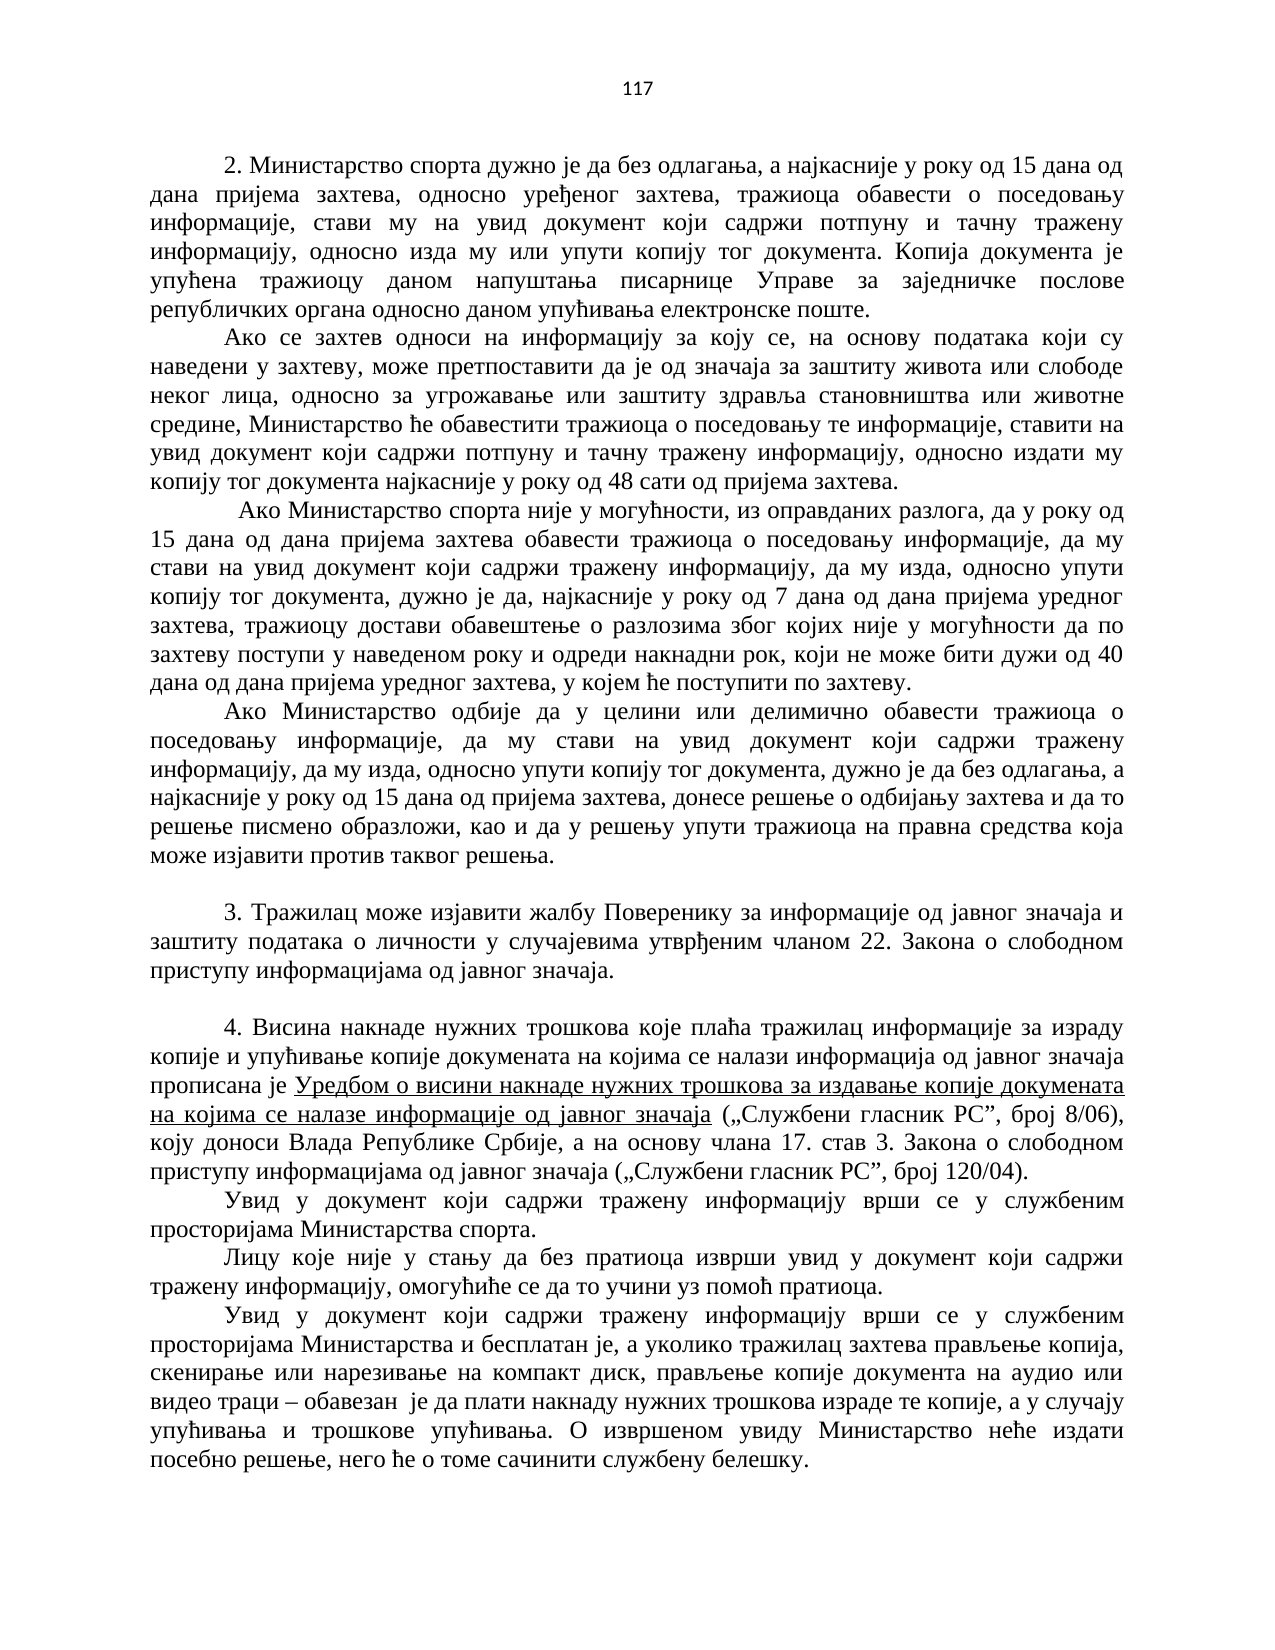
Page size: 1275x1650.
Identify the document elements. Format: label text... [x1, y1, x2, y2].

text Лицу које није у стању да без пратиоца изврши увид у документ који садржи тражену информацију, омогућиће се да то учини уз помоћ пратиоца. [150, 1242, 1125, 1300]
text Ако Министарство спорта није у могућности, из оправданих разлога, да у року од 15 дана од дана пријема захтева обавести тражиоца о поседовању информације, да му стави на увид документ који садржи тражену информацију, да му изда, односно упути копију тог документа, дужно је да, најкасније у року од 7 дана од дана пријема уредног захтева, тражиоцу достави обавештење о разлозима због којих није у могућности да по захтеву поступи у наведеном року и одреди накнадни рок, који не може бити дужи од 40 дана од дана пријема уредног захтева, у којем ће поступити по захтеву. [150, 495, 1125, 696]
text 4. Висина накнаде нужних трошкова које плаћа тражилац информације за израду копије и упућивање копије докумената на којима се налази информација од јавног значаја прописана је Уредбом о висини накнаде нужних трошкова за издавање копије докумената на којима се налазе информације од јавног значаја („Службени гласник РСˮ, број 8/06), коју доноси Влада Републике Србије, а на основу члана 17. став 3. Закона о слободном приступу информацијама од јавног значаја („Службени гласник РСˮ, број 120/04). [150, 1012, 1125, 1185]
text 2. Министарство спорта дужно је да без одлагања, а најкасније у року од 15 дана од дана пријема захтева, односно уређеног захтева, тражиоца обавести о поседовању информације, стави му на увид документ који садржи потпуну и тачну тражену информацију, односно изда му или упути копију тог документа. Копија документа је упућена тражиоцу даном напуштања писарнице Управе за заједничке послове републичких органа односно даном упућивања електронске поште. [150, 150, 1125, 322]
text 3. Тражилац може изјавити жалбу Поверенику за информације од јавног значаја и заштиту података о личности у случајевима утврђеним чланом 22. Закона о слободном приступу информацијама од јавног значаја. [150, 897, 1125, 984]
text Ако Министарство одбије да у целини или делимично обавести тражиоца о поседовању информације, да му стави на увид документ који садржи тражену информацију, да му изда, односно упути копију тог документа, дужно је да без одлагања, а најкасније у року од 15 дана од пријема захтева, донесе решење о одбијању захтева и да то решење писмено образложи, као и да у решењу упути тражиоца на правна средства која може изјавити против таквог решења. [150, 696, 1125, 869]
text Ако се захтев односи на информацију за коју се, на основу података који су наведени у захтеву, може претпоставити да је од значаја за заштиту живота или слободе неког лица, односно за угрожавање или заштиту здравља становништва или животне средине, Министарство ће обавестити тражиоца о поседовању те информације, ставити на увид документ који садржи потпуну и тачну тражену информацију, односно издати му копију тог документа најкасније у року од 48 сати од пријема захтева. [150, 322, 1125, 495]
text Увид у документ који садржи тражену информацију врши се у службеним просторијама Министарства спорта. [150, 1185, 1125, 1242]
text Увид у документ који садржи тражену информацију врши се у службеним просторијама Министарства и бесплатан је, а уколико тражилац захтева прављење копија, скенирање или нарезивање на компакт диск, прављење копије документа на аудио или видео траци – обавезан је да плати накнаду нужних трошкова израде те копије, а у случају упућивања и трошкове упућивања. О извршеном увиду Министарство неће издати посебно решење, него ће о томе сачинити службену белешку. [150, 1300, 1125, 1472]
